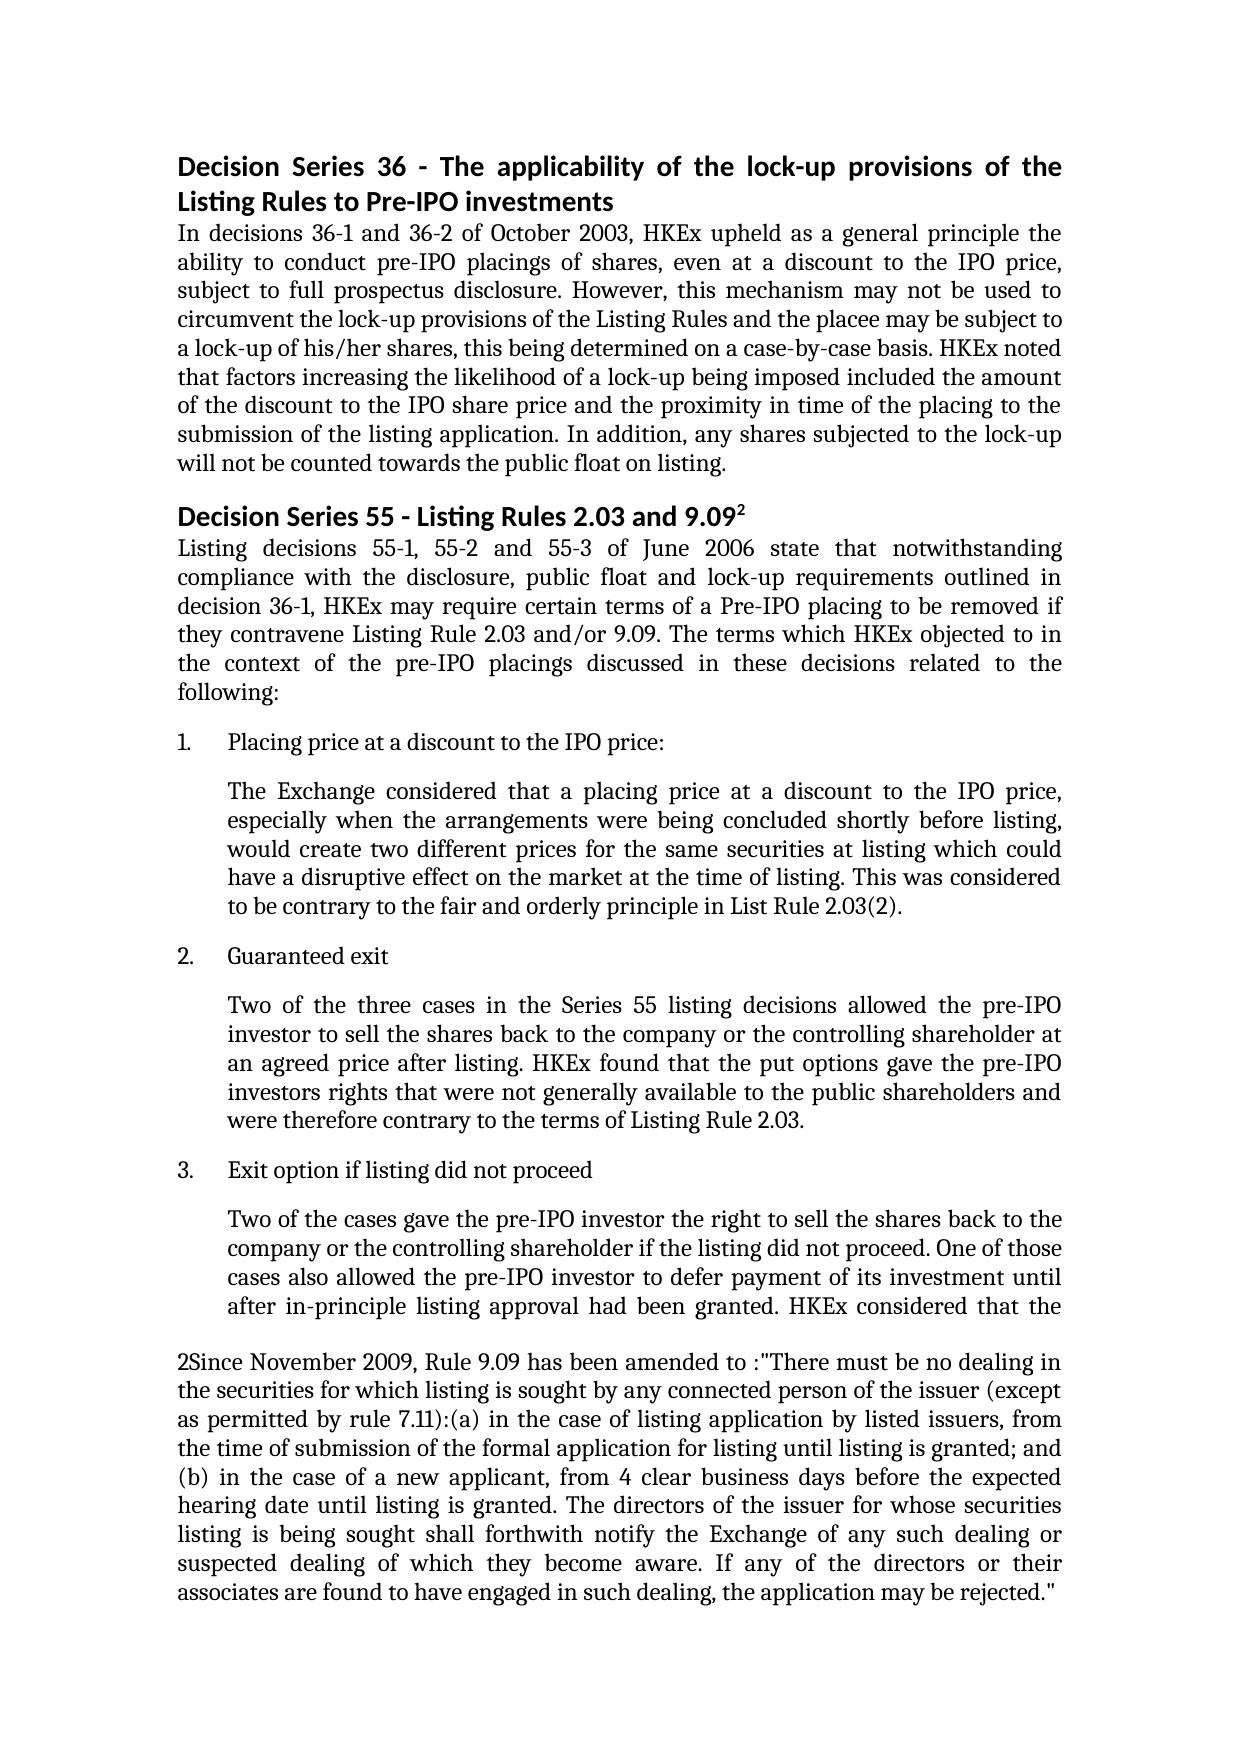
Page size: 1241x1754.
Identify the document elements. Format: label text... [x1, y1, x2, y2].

list Two of the three cases in the Series 55 listing decisions allowed the pre-IPO investor to sell the shares back to the company or the controlling shareholder at an agreed price after listing. HKEx found that the put options gave the pre-IPO investors rights that were not generally available to the public shareholders and were therefore contrary to the terms of Listing Rule 2.03. [177, 991, 1063, 1135]
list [177, 1205, 1063, 1320]
subtitle Decision Series 36 - The applicability of the lock-up provisions of the Listing Rules to Pre-IPO investments [177, 148, 1063, 219]
text Listing decisions 55-1, 55-2 and 55-3 of June 2006 state that notwithstanding compliance with the disclosure, public float and lock-up requirements outlined in decision 36-1, HKEx may require certain terms of a Pre-IPO placing to be removed if they contravene Listing Rule 2.03 and/or 9.09. The terms which HKEx objected to in the context of the pre-IPO placings discussed in these decisions related to the following: [177, 534, 1063, 707]
subtitle Decision Series 55 - Listing Rules 2.03 and 9.09 [177, 498, 1063, 534]
list Placing price at a discount to the IPO price: [177, 727, 1063, 756]
list Guaranteed exit [177, 942, 1063, 970]
list The Exchange considered that a placing price at a discount to the IPO price, especially when the arrangements were being concluded shortly before listing, would create two different prices for the same securities at listing which could have a disruptive effect on the market at the time of listing. This was considered to be contrary to the fair and orderly principle in List Rule 2.03(2). [177, 777, 1063, 921]
list Exit option if listing did not proceed [177, 1156, 1063, 1184]
text In decisions 36-1 and 36-2 of October 2003, HKEx upheld as a general principle the ability to conduct pre-IPO placings of shares, even at a discount to the IPO price, subject to full prospectus disclosure. However, this mechanism may not be used to circumvent the lock-up provisions of the Listing Rules and the placee may be subject to a lock-up of his/her shares, this being determined on a case-by-case basis. HKEx noted that factors increasing the likelihood of a lock-up being imposed included the amount of the discount to the IPO share price and the proximity in time of the placing to the submission of the listing application. In addition, any shares subjected to the lock-up will not be counted towards the public float on listing. [177, 219, 1063, 478]
